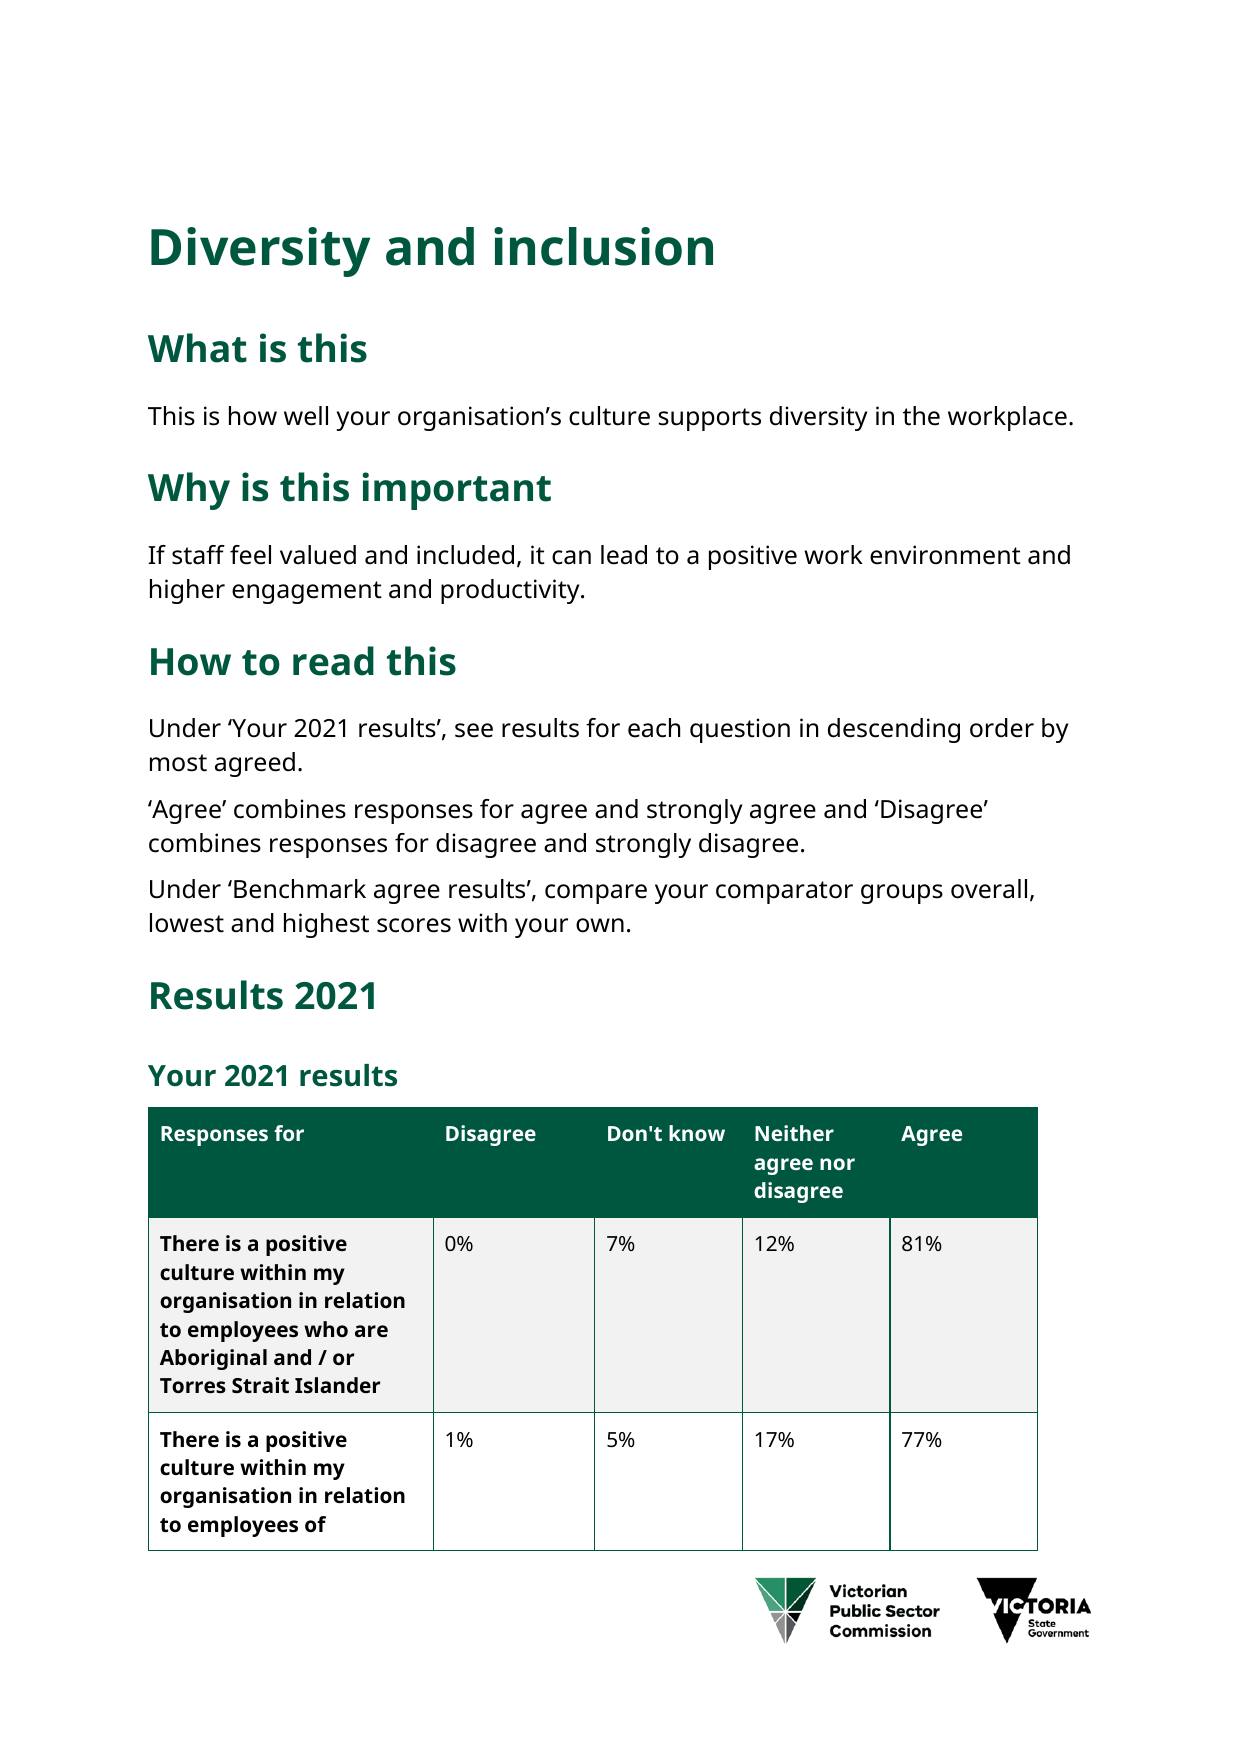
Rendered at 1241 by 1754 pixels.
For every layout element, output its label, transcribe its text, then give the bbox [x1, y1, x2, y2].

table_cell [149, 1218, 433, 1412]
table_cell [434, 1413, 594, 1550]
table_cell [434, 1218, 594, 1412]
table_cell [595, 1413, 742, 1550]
text ‘Agree’ combines responses for agree and strongly agree and ‘Disagree’ combines responses for disagree and strongly disagree. [148, 791, 1092, 859]
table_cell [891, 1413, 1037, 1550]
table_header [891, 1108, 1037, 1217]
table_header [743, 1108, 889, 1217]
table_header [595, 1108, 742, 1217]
subtitle How to read this [148, 635, 1092, 686]
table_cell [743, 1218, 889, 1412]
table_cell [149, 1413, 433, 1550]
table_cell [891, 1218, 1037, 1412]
subtitle Results 2021 [148, 969, 1092, 1020]
subtitle Your 2021 results [148, 1055, 1092, 1095]
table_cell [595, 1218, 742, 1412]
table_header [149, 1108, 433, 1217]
subtitle What is this [148, 323, 1092, 374]
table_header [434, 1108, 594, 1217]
text If staff feel valued and included, it can lead to a positive work environment and higher engagement and productivity. [148, 538, 1092, 606]
subtitle Why is this important [148, 462, 1092, 513]
picture [754, 1577, 1093, 1645]
text Under ‘Benchmark agree results’, compare your comparator groups overall, lowest and highest scores with your own. [148, 872, 1092, 940]
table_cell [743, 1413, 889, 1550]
subtitle Diversity and inclusion [148, 212, 1092, 280]
text Under ‘Your 2021 results’, see results for each question in descending order by most agreed. [148, 711, 1092, 779]
text This is how well your organisation’s culture supports diversity in the workplace. [148, 398, 1092, 433]
